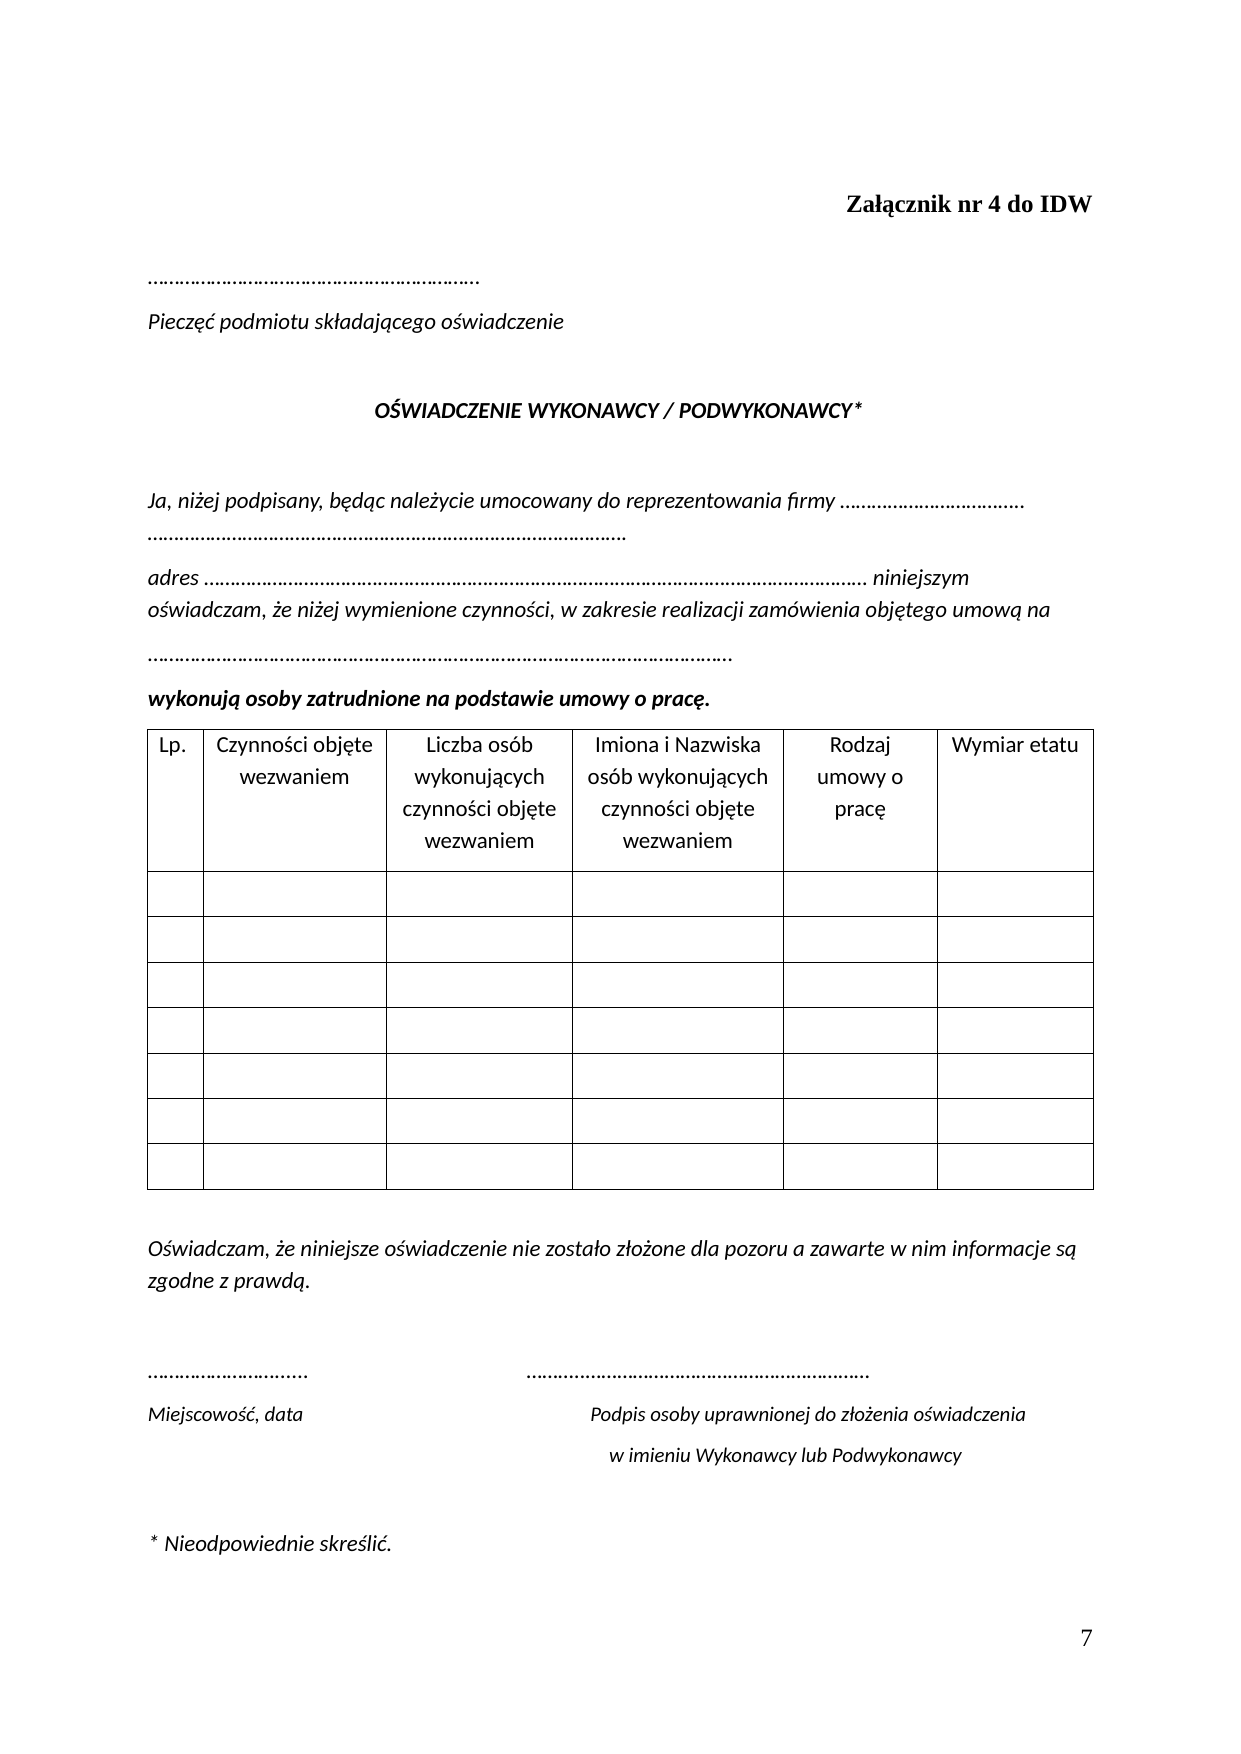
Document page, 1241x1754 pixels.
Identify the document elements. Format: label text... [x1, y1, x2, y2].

table_cell [784, 1008, 937, 1052]
table_cell [387, 1008, 572, 1052]
table_cell [784, 1054, 937, 1098]
text adres ……………………………………………………………………………………………………………… niniejszym oświadczam, że niżej wymienione czynności, w zakresie realizacji zamówienia objętego umową na [148, 563, 1092, 623]
table_cell [784, 963, 937, 1007]
table_cell [204, 872, 386, 916]
table_cell [784, 917, 937, 962]
table_cell [387, 1144, 572, 1189]
table_cell [573, 1099, 783, 1143]
table_cell [938, 1099, 1093, 1143]
table_cell [204, 1054, 386, 1098]
text Załącznik nr 4 do IDW [148, 189, 1092, 218]
table_cell [148, 917, 203, 962]
text wykonują osoby zatrudnione na podstawie umowy o pracę. [148, 684, 1092, 712]
table_cell [938, 1054, 1093, 1098]
table_header Liczba osób wykonujących czynności objęte wezwaniem [387, 730, 572, 871]
table_cell [573, 1144, 783, 1189]
text ………………………………………………………………………………………………… [148, 639, 1092, 667]
table_cell [573, 872, 783, 916]
table_cell [387, 963, 572, 1007]
table_cell [148, 1099, 203, 1143]
table_cell [148, 963, 203, 1007]
table_cell [784, 1099, 937, 1143]
table_cell [573, 1008, 783, 1052]
table_cell [784, 1144, 937, 1189]
table_cell [204, 963, 386, 1007]
table_cell [573, 917, 783, 962]
text w imieniu Wykonawcy lub Podwykonawcy [516, 1442, 1092, 1468]
table_header Rodzaj umowy o pracę [784, 730, 937, 871]
table_cell [938, 917, 1093, 962]
table_cell [387, 1099, 572, 1143]
table_header Lp. [148, 730, 203, 871]
table_cell [204, 1144, 386, 1189]
table_cell [938, 1144, 1093, 1189]
table_cell [938, 963, 1093, 1007]
text * Nieodpowiednie skreślić. [148, 1529, 1092, 1557]
table_cell [148, 1054, 203, 1098]
text Ja, niżej podpisany, będąc należycie umocowany do reprezentowania firmy ……………………………..………………………………………………………………………………. [148, 486, 1092, 546]
text Miejscowość, data Podpis osoby uprawnionej do złożenia oświadczenia [148, 1401, 1092, 1426]
text Oświadczam, że niniejsze oświadczenie nie zostało złożone dla pozoru a zawarte w nim informacje są zgodne z prawdą. [148, 1234, 1092, 1295]
text ……………………...... ………..……………………………………………… [148, 1356, 1092, 1384]
text Pieczęć podmiotu składającego oświadczenie [148, 307, 1092, 335]
table_cell [573, 1054, 783, 1098]
table_cell [784, 872, 937, 916]
table_header Imiona i Nazwiska osób wykonujących czynności objęte wezwaniem [573, 730, 783, 871]
table_header Czynności objęte wezwaniem [204, 730, 386, 871]
table_cell [148, 872, 203, 916]
table_cell [938, 1008, 1093, 1052]
table_cell [148, 1144, 203, 1189]
table_cell [938, 872, 1093, 916]
table_cell [387, 872, 572, 916]
table_cell [573, 963, 783, 1007]
table_cell [204, 917, 386, 962]
table_cell [387, 1054, 572, 1098]
table_cell [204, 1008, 386, 1052]
table_cell [204, 1099, 386, 1143]
text ……………………………………………………… [148, 262, 1092, 290]
table_cell [148, 1008, 203, 1052]
table_cell [387, 917, 572, 962]
table_header Wymiar etatu [938, 730, 1093, 871]
text OŚWIADCZENIE WYKONAWCY / PODWYKONAWCY* [148, 396, 1092, 424]
